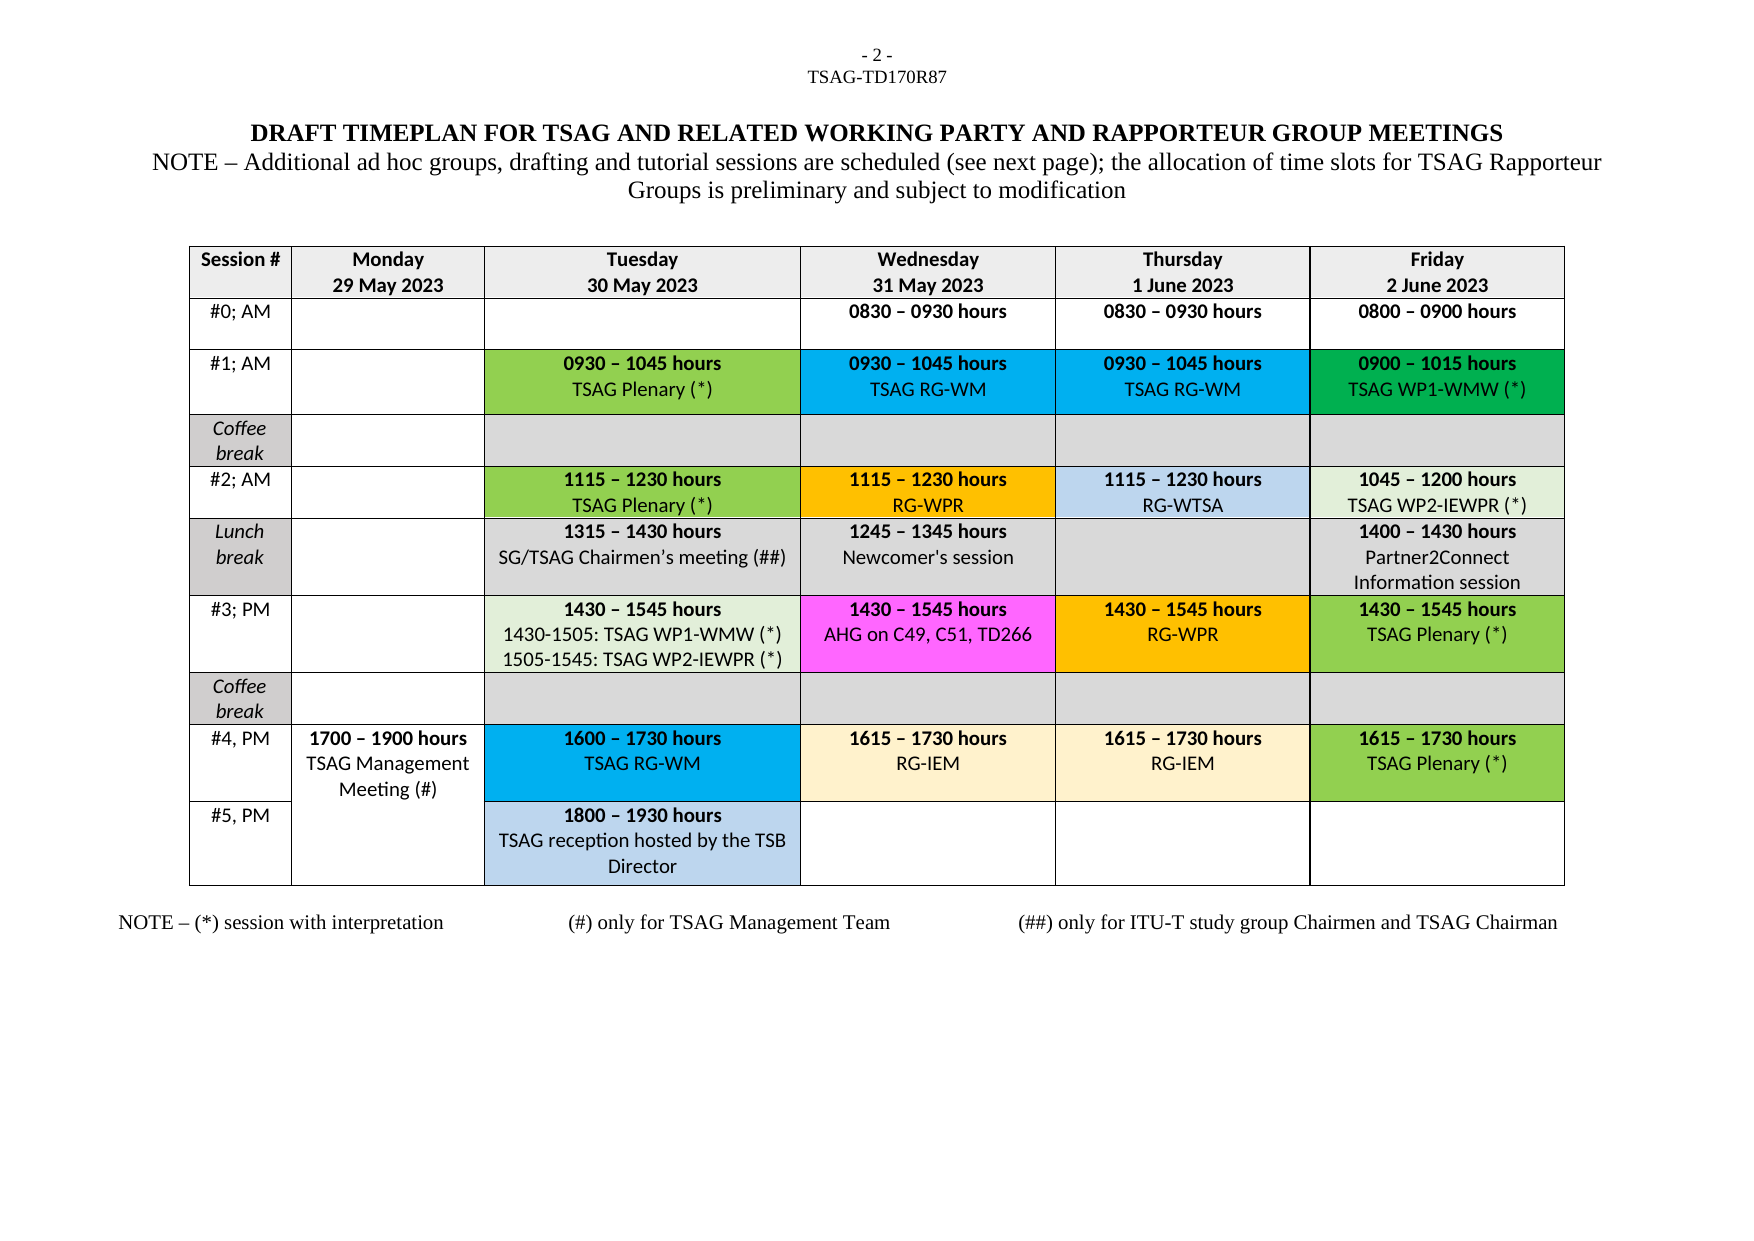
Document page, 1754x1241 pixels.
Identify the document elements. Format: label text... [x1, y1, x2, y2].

table_header Friday 2 June 2023 [1311, 247, 1564, 297]
table_cell [1311, 415, 1564, 466]
table_cell [1056, 802, 1309, 885]
table_cell 1315 – 1430 hours SG/TSAG Chairmen’s meeting (##) [485, 519, 800, 595]
table_cell #5, PM [190, 802, 291, 885]
table_cell 1800 – 1930 hours TSAG reception hosted by the TSB Director [485, 802, 800, 885]
table_cell 1115 – 1230 hours RG-WTSA [1056, 467, 1309, 517]
text DRAFT TIMEPLAN FOR TSAG AND RELATED WORKING PARTY AND RAPPORTEUR GROUP MEETINGS NOTE – Additional ad hoc groups, drafting and tutorial sessions are scheduled (see next page); the allocation of time slots for TSAG Rapporteur Groups is preliminary and subject to modification [118, 118, 1636, 233]
table_cell [1056, 415, 1309, 466]
table_cell #0; AM [190, 299, 291, 349]
table_cell #1; AM [190, 350, 291, 414]
table_cell Coffee break [190, 673, 291, 724]
text NOTE – (*) session with interpretation (#) only for TSAG Management Team (##) only for ITU-T study group Chairmen and TSAG Chairman [118, 910, 1636, 934]
table_cell 1600 – 1730 hours TSAG RG-WM [485, 725, 800, 801]
table_cell 1430 – 1545 hours RG-WPR [1056, 596, 1309, 672]
table_cell 1400 – 1430 hours Partner2Connect Information session [1311, 519, 1564, 595]
table_cell #2; AM [190, 467, 291, 517]
table_cell [801, 802, 1055, 885]
table_cell #4, PM [190, 725, 291, 801]
table_cell 1045 – 1200 hours TSAG WP2-IEWPR (*) [1311, 467, 1564, 517]
table_cell 0930 – 1045 hours TSAG RG-WM [1056, 350, 1309, 414]
table_cell 0930 – 1045 hours TSAG RG-WM [801, 350, 1055, 414]
table_cell [485, 673, 800, 724]
table_cell 1430 – 1545 hours TSAG Plenary (*) [1311, 596, 1564, 672]
table_cell [292, 415, 484, 466]
table_header Wednesday 31 May 2023 [801, 247, 1055, 297]
table_cell [292, 467, 484, 517]
table_cell 0930 – 1045 hours TSAG Plenary (*) [485, 350, 800, 414]
table_cell [1311, 802, 1564, 885]
table_cell Lunch break [190, 519, 291, 595]
table_cell [292, 519, 484, 595]
table_cell 0830 – 0930 hours [801, 299, 1055, 349]
table_cell 1615 – 1730 hours RG-IEM [801, 725, 1055, 801]
table_cell 1430 – 1545 hours AHG on C49, C51, TD266 [801, 596, 1055, 672]
table_cell [1056, 519, 1309, 595]
table_cell 1115 – 1230 hours RG-WPR [801, 467, 1055, 517]
table_cell 1115 – 1230 hours TSAG Plenary (*) [485, 467, 800, 517]
table_cell 1430 – 1545 hours 1430-1505: TSAG WP1-WMW (*) 1505-1545: TSAG WP2-IEWPR (*) [485, 596, 800, 672]
table_cell 0900 – 1015 hours TSAG WP1-WMW (*) [1311, 350, 1564, 414]
table_cell [801, 415, 1055, 466]
table_cell 0800 – 0900 hours [1311, 299, 1564, 349]
table_header Tuesday 30 May 2023 [485, 247, 800, 297]
table_header Session # [190, 247, 291, 297]
table_cell [1311, 673, 1564, 724]
table_cell [1056, 673, 1309, 724]
table_cell 1615 – 1730 hours TSAG Plenary (*) [1311, 725, 1564, 801]
table_cell [801, 673, 1055, 724]
table_cell [292, 350, 484, 414]
table_cell Coffee break [190, 415, 291, 466]
table_header Thursday 1 June 2023 [1056, 247, 1309, 297]
table_cell 1700 – 1900 hours TSAG Management Meeting (#) [292, 725, 484, 885]
table_cell 1245 – 1345 hours Newcomer's session [801, 519, 1055, 595]
table_cell 1615 – 1730 hours RG-IEM [1056, 725, 1309, 801]
table_cell [292, 299, 484, 349]
table_cell [292, 596, 484, 672]
table_cell 0830 – 0930 hours [1056, 299, 1309, 349]
table_cell #3; PM [190, 596, 291, 672]
table_cell [485, 299, 800, 349]
table_cell [485, 415, 800, 466]
table_header Monday 29 May 2023 [292, 247, 484, 297]
table_cell [292, 673, 484, 724]
